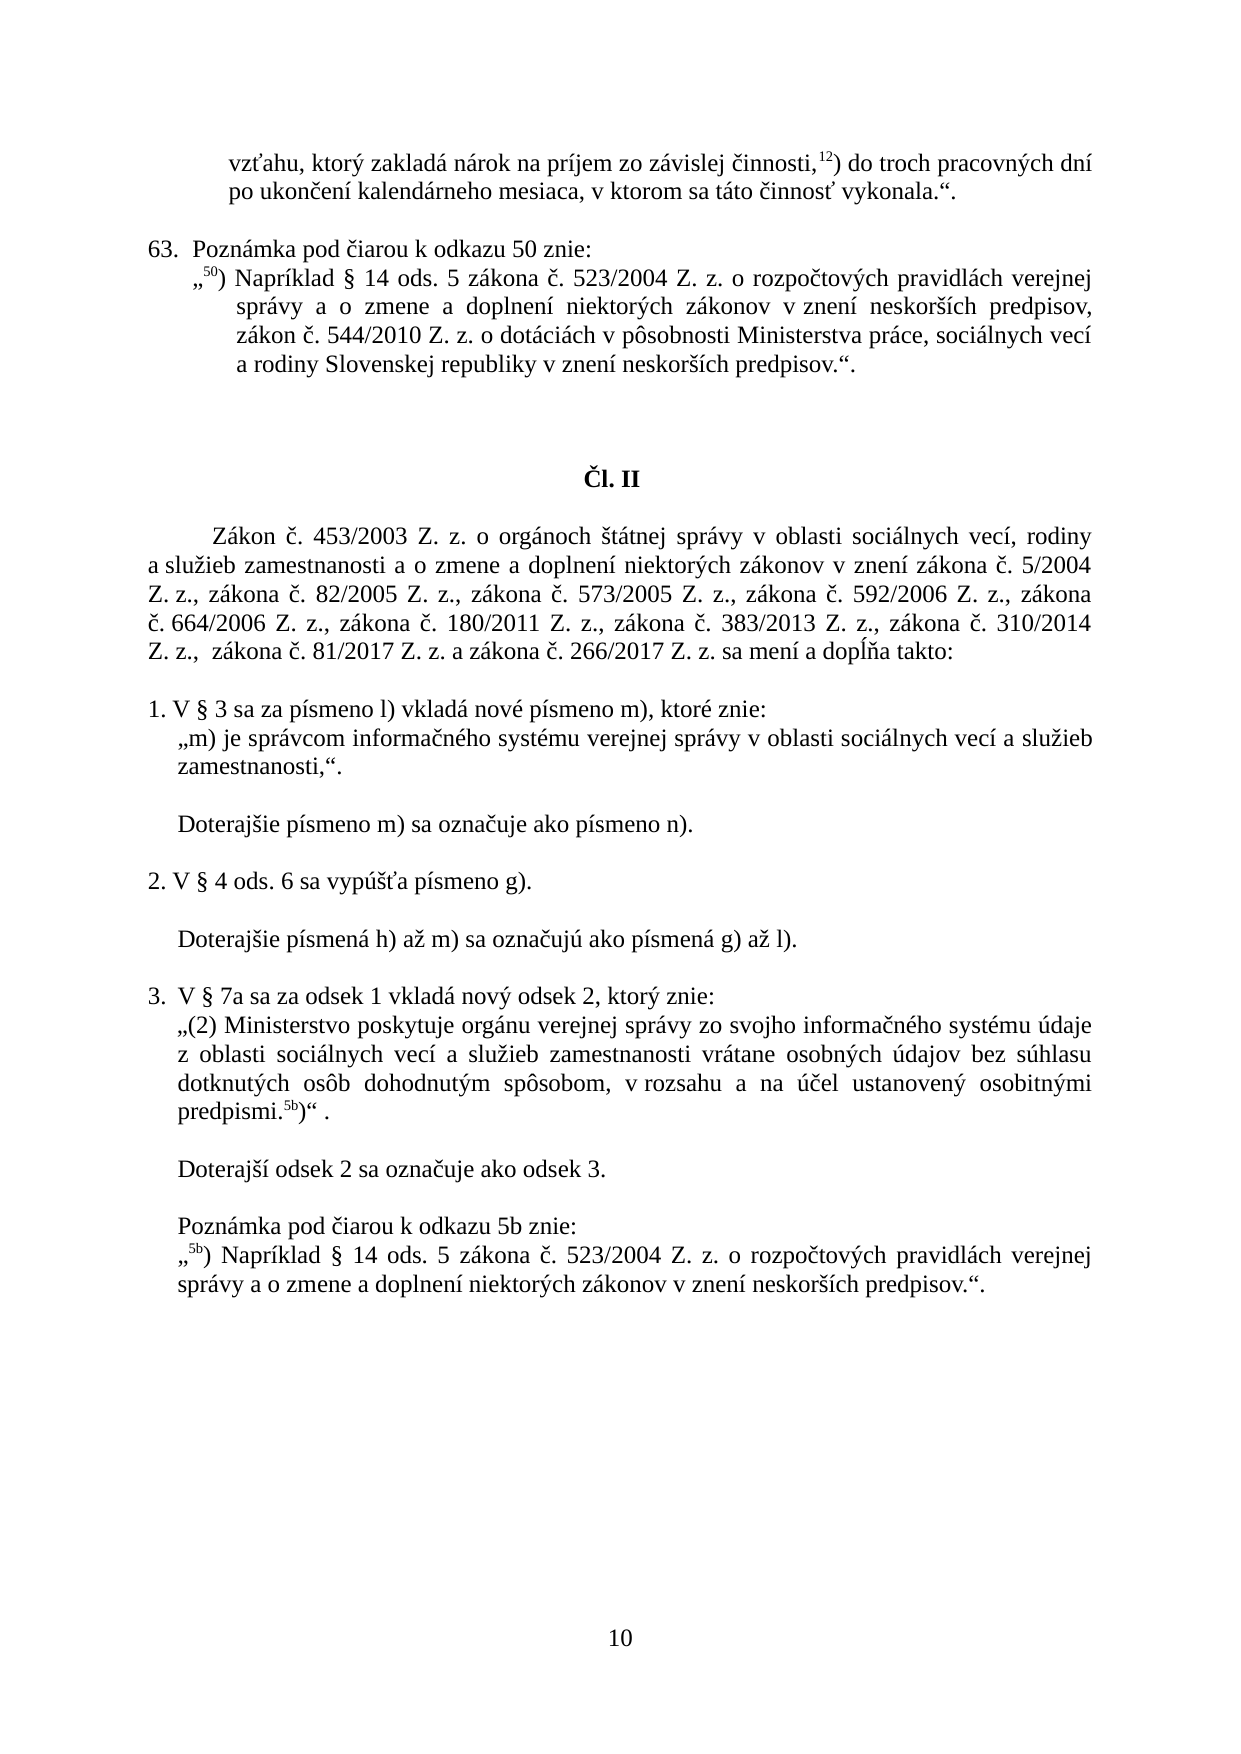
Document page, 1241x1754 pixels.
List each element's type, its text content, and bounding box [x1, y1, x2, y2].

list Poznámka pod čiarou k odkazu 50 znie: [148, 234, 1093, 263]
text 2. V § 4 ods. 6 sa vypúšťa písmeno g). [148, 866, 1093, 895]
text Doterajšie písmená h) až m) sa označujú ako písmená g) až l). [177, 924, 1093, 953]
text Čl. II [148, 464, 1093, 493]
text Poznámka pod čiarou k odkazu 5b znie: [148, 1211, 1093, 1240]
text „(2) Ministerstvo poskytuje orgánu verejnej správy zo svojho informačného systému údaje z oblasti sociálnych vecí a služieb zamestnanosti vrátane osobných údajov bez súhlasu dotknutých osôb dohodnutým spôsobom, v rozsahu a na účel ustanovený osobitnými predpismi.5b)“ . [162, 1010, 1093, 1125]
list V § 7a sa za odsek 1 vkladá nový odsek 2, ktorý znie: [148, 981, 1093, 1010]
text Doterajšie písmeno m) sa označuje ako písmeno n). [177, 809, 1093, 838]
list „50) Napríklad § 14 ods. 5 zákona č. 523/2004 Z. z. o rozpočtových pravidlách verejnej správy a o zmene a doplnení niektorých zákonov v znení neskorších predpisov, zákon č. 544/2010 Z. z. o dotáciách v pôsobnosti Ministerstva práce, sociálnych vecí a rodiny Slovenskej republiky v znení neskorších predpisov.“. [192, 263, 1093, 378]
text Zákon č. 453/2003 Z. z. o orgánoch štátnej správy v oblasti sociálnych vecí, rodiny a služieb zamestnanosti a o zmene a doplnení niektorých zákonov v znení zákona č. 5/2004 Z. z., zákona č. 82/2005 Z. z., zákona č. 573/2005 Z. z., zákona č. 592/2006 Z. z., zákona č. 664/2006 Z. z., zákona č. 180/2011 Z. z., zákona č. 383/2013 Z. z., zákona č. 310/2014 Z. z., zákona č. 81/2017 Z. z. a zákona č. 266/2017 Z. z. sa mení a dopĺňa takto: [148, 521, 1093, 665]
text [192, 148, 1093, 205]
text „m) je správcom informačného systému verejnej správy v oblasti sociálnych vecí a služieb zamestnanosti,“. [177, 723, 1093, 780]
text „5b) Napríklad § 14 ods. 5 zákona č. 523/2004 Z. z. o rozpočtových pravidlách verejnej správy a o zmene a doplnení niektorých zákonov v znení neskorších predpisov.“. [177, 1240, 1093, 1298]
text 1. V § 3 sa za písmeno l) vkladá nové písmeno m), ktoré znie: [148, 694, 1093, 723]
text Doterajší odsek 2 sa označuje ako odsek 3. [148, 1154, 1093, 1183]
